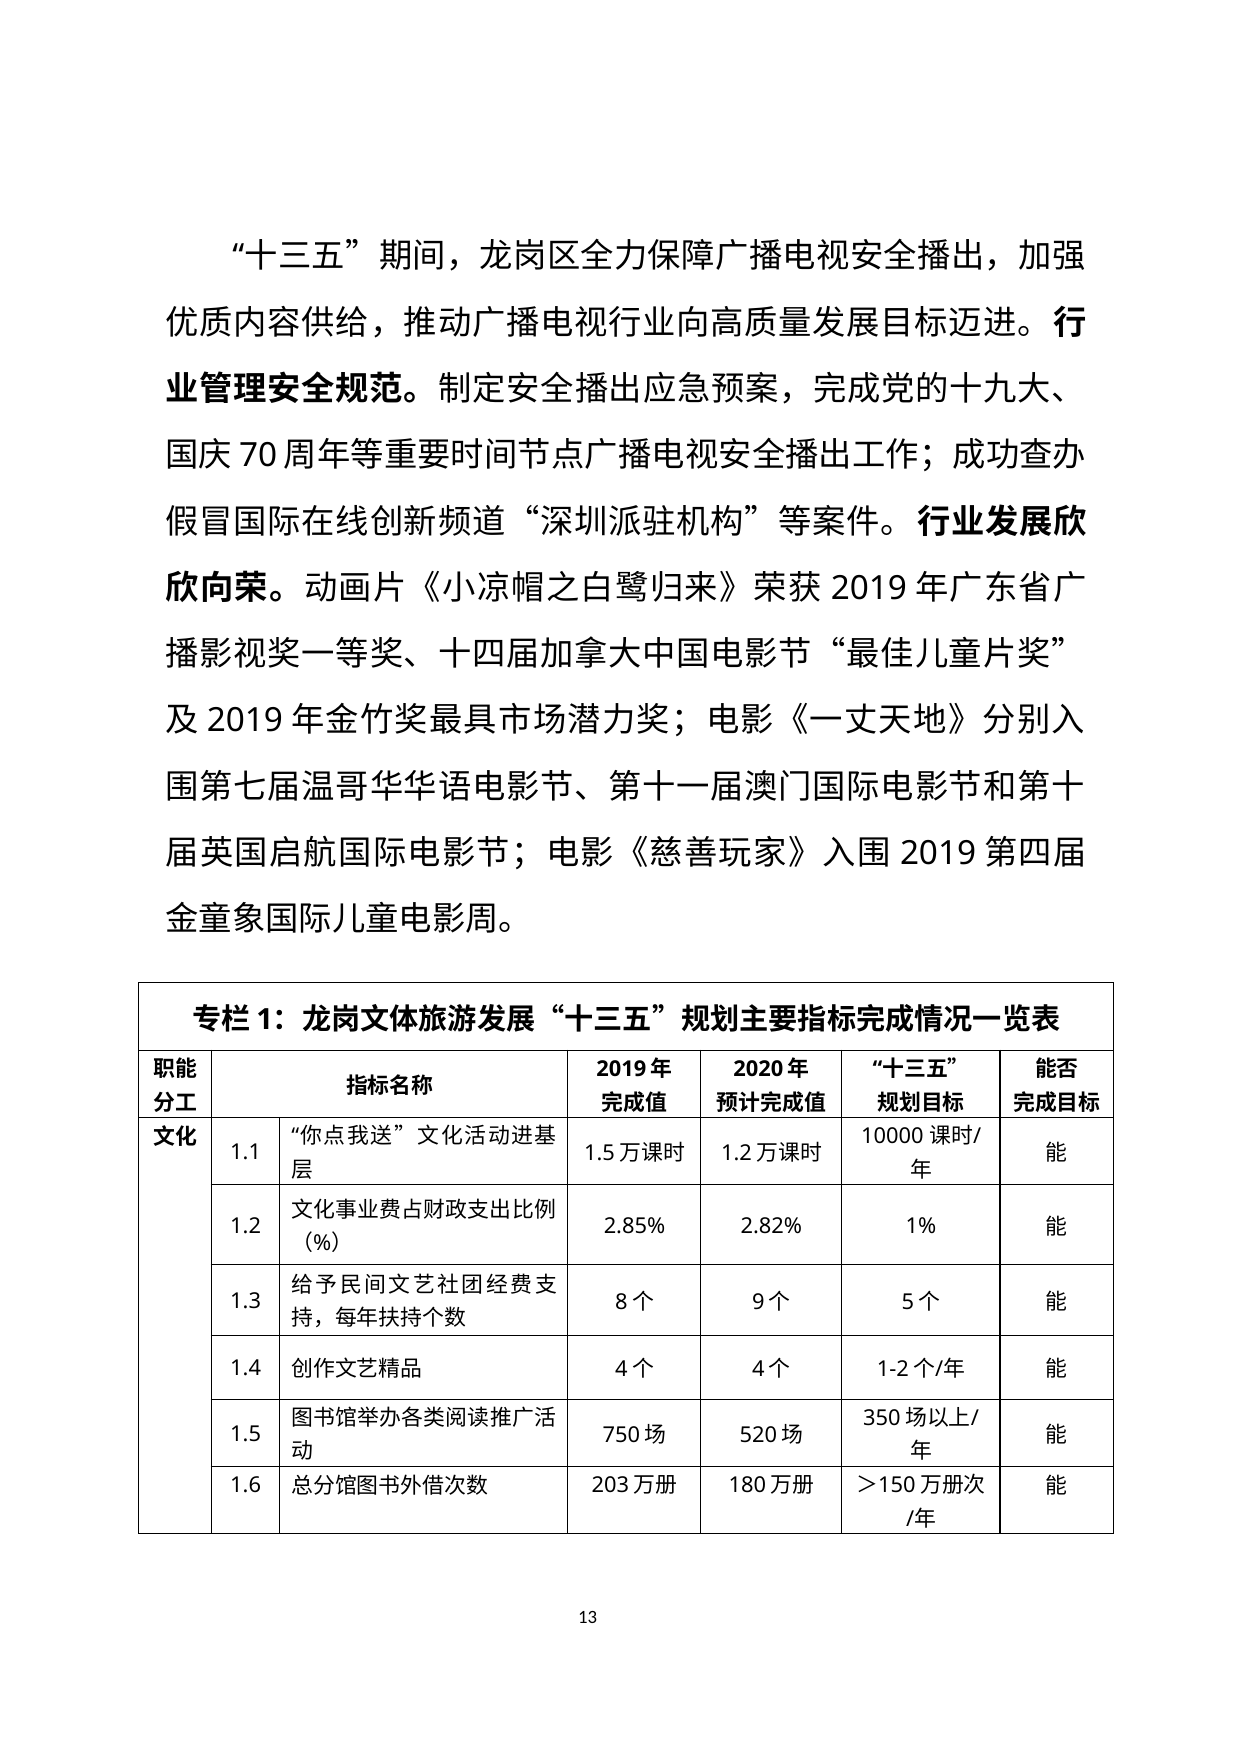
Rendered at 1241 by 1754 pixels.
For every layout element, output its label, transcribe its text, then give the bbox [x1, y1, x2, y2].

table_cell 1.3 [212, 1265, 279, 1334]
table_cell “十三五” 规划目标 [842, 1051, 999, 1117]
table_cell 10000 课时/年 [842, 1118, 999, 1184]
table_cell 520场 [701, 1400, 841, 1466]
table_cell 创作文艺精品 [280, 1336, 567, 1398]
table_cell 1.2 [212, 1185, 279, 1264]
table_cell 1.1 [212, 1118, 279, 1184]
text “十三五”期间，龙岗区全力保障广播电视安全播出，加强优质内容供给，推动广播电视行业向高质量发展目标迈进。行业管理安全规范。制定安全播出应急预案，完成党的十九大、国庆70周年等重要时间节点广播电视安全播出工作；成功查办假冒国际在线创新频道“深圳派驻机构”等案件。行业发展欣欣向荣。动画片《小凉帽之白鹭归来》荣获2019年广东省广播影视奖一等奖、十四届加拿大中国电影节“最佳儿童片奖”及2019年金竹奖最具市场潜力奖；电影《一丈天地》分别入围第七届温哥华华语电影节、第十一届澳门国际电影节和第十届英国启航国际电影节；电影《慈善玩家》入围2019第四届金童象国际儿童电影周。 [165, 220, 1087, 949]
table_cell 1.4 [212, 1336, 279, 1398]
table_cell 750场 [568, 1400, 700, 1466]
table_cell 2020年 预计完成值 [701, 1051, 841, 1117]
table_cell 1.6 [212, 1467, 279, 1533]
table_cell 能 [1001, 1400, 1113, 1466]
table_cell 指标名称 [212, 1051, 567, 1117]
table_cell 1.5 [212, 1400, 279, 1466]
table_cell 能 [1001, 1336, 1113, 1398]
table_cell 2019年 完成值 [568, 1051, 700, 1117]
table_cell 8个 [568, 1265, 700, 1334]
table_cell 职能 分工 [139, 1051, 211, 1117]
table_cell 1.5万课时 [568, 1118, 700, 1184]
table_cell 203万册 [568, 1467, 700, 1533]
table_cell 文化 [139, 1118, 211, 1533]
table_cell 图书馆举办各类阅读推广活动 [280, 1400, 567, 1466]
table_cell 能 [1001, 1265, 1113, 1334]
table_cell 1-2个/年 [842, 1336, 999, 1398]
table_cell 总分馆图书外借次数 [280, 1467, 567, 1533]
table_cell 能否 完成目标 [1001, 1051, 1113, 1117]
table_cell 2.82% [701, 1185, 841, 1264]
table_cell ＞150万册次/年 [842, 1467, 999, 1533]
table_cell 2.85% [568, 1185, 700, 1264]
table_cell 4个 [568, 1336, 700, 1398]
table_cell 文化事业费占财政支出比例（%） [280, 1185, 567, 1264]
table_cell 能 [1001, 1185, 1113, 1264]
table_cell 能 [1001, 1118, 1113, 1184]
table_cell 350场以上/年 [842, 1400, 999, 1466]
table_cell 1% [842, 1185, 999, 1264]
table_cell 180万册 [701, 1467, 841, 1533]
table_header 专栏1：龙岗文体旅游发展“十三五”规划主要指标完成情况一览表 [139, 983, 1113, 1049]
table_cell “你点我送”文化活动进基层 [280, 1118, 567, 1184]
table_cell 给予民间文艺社团经费支持，每年扶持个数 [280, 1265, 567, 1334]
table_cell 5个 [842, 1265, 999, 1334]
table_cell 9个 [701, 1265, 841, 1334]
table_cell 能 [1001, 1467, 1113, 1533]
table_cell 1.2万课时 [701, 1118, 841, 1184]
table_cell 4个 [701, 1336, 841, 1398]
